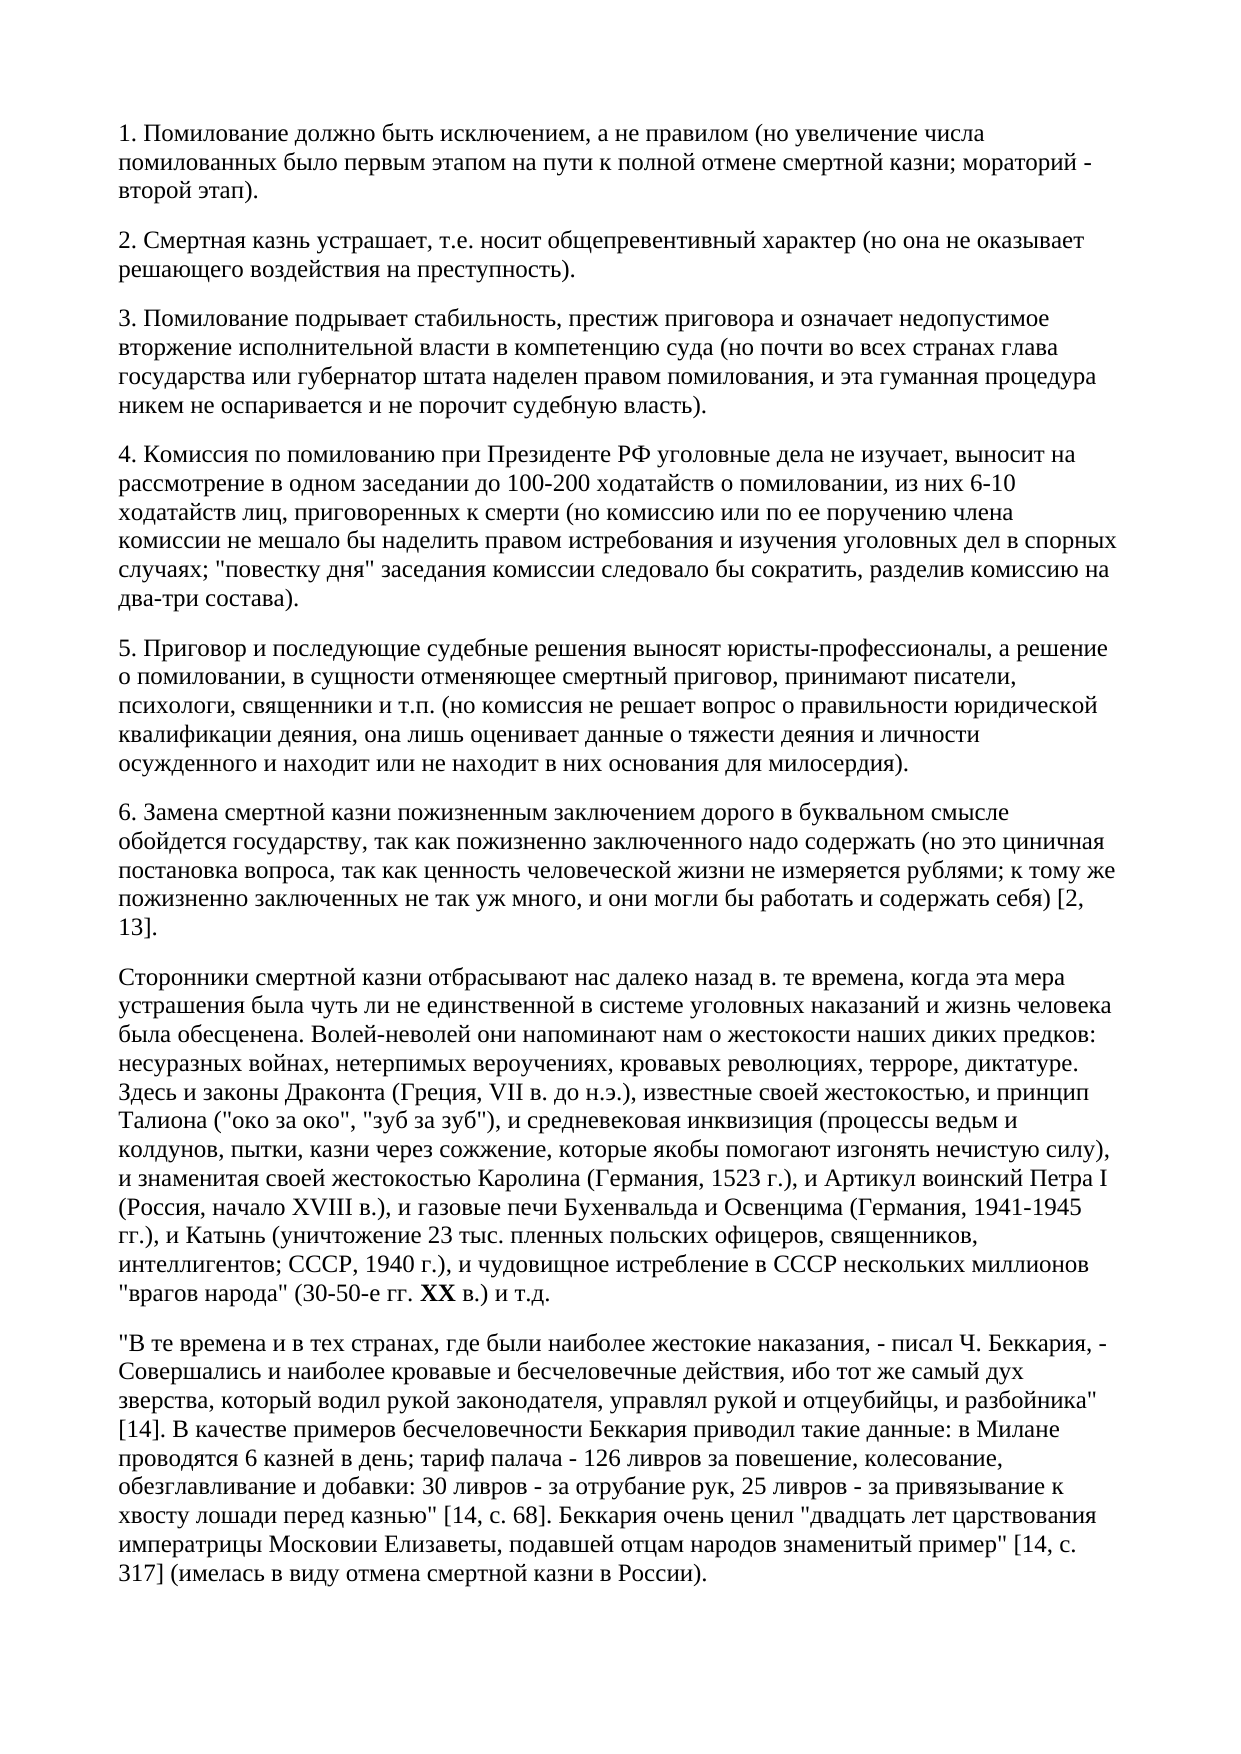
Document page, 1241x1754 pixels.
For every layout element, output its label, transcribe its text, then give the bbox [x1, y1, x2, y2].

text 4. Комиссия по помилованию при Президенте РФ уголовные дела не изучает, выносит на рассмотрение в одном заседании до 100-200 ходатайств о помиловании, из них 6-10 ходатайств лиц, приговоренных к смерти (но комиссию или по ее поручению члена комиссии не мешало бы наделить правом истребования и изучения уголовных дел в спорных случаях; "повестку дня" заседания комиссии следовало бы сократить, разделив комиссию на два-три состава). [118, 439, 1122, 612]
text 1. Помилование должно быть исключением, а не правилом (но увеличение числа помилованных было первым этапом на пути к полной отмене смертной казни; мораторий - второй этап). [118, 118, 1122, 204]
text 5. Приговор и последующие судебные решения выносят юристы-профессионалы, а решение о помиловании, в сущности отменяющее смертный приговор, принимают писатели, психологи, священники и т.п. (но комиссия не решает вопрос о правильности юридической квалификации деяния, она лишь оценивает данные о тяжести деяния и личности осужденного и находит или не находит в них основания для милосердия). [118, 633, 1122, 776]
text 3. Помилование подрывает стабильность, престиж приговора и означает недопустимое вторжение исполнительной власти в компетенцию суда (но почти во всех странах глава государства или губернатор штата наделен правом помилования, и эта гуманная процедура никем не оспаривается и не порочит судебную власть). [118, 303, 1122, 418]
text Сторонники смертной казни отбрасывают нас далеко назад в. те времена, когда эта мера устрашения была чуть ли не единственной в системе уголовных наказаний и жизнь человека была обесценена. Волей-неволей они напоминают нам о жестокости наших диких предков: несуразных войнах, нетерпимых вероучениях, кровавых революциях, терроре, диктатуре. Здесь и законы Драконта (Греция, VII в. до н.э.), известные своей жестокостью, и принцип Талиона ("око за око", "зуб за зуб"), и средневековая инквизиция (процессы ведьм и колдунов, пытки, казни через сожжение, которые якобы помогают изгонять нечистую силу), и знаменитая своей жестокостью Каролина (Германия, 1523 г.), и Артикул воинский Петра I (Россия, начало XVIII в.), и газовые печи Бухенвальда и Освенцима (Германия, 1941-1945 гг.), и Катынь (уничтожение 23 тыс. пленных польских офицеров, священников, интеллигентов; СССР, 1940 г.), и чудовищное истребление в СССР нескольких миллионов "врагов народа" (30-50-е гг. XX в.) и т.д. [118, 962, 1122, 1307]
text 6. Замена смертной казни пожизненным заключением дорого в буквальном смысле обойдется государству, так как пожизненно заключенного надо содержать (но это циничная постановка вопроса, так как ценность человеческой жизни не измеряется рублями; к тому же пожизненно заключенных не так уж много, и они могли бы работать и содержать себя) [2, 13]. [118, 797, 1122, 941]
text "В те времена и в тех странах, где были наиболее жестокие наказания, - писал Ч. Беккария, - Совершались и наиболее кровавые и бесчеловечные действия, ибо тот же самый дух зверства, который водил рукой законодателя, управлял рукой и отцеубийцы, и разбойника" [14]. В качестве примеров бесчеловечности Беккария приводил такие данные: в Милане проводятся 6 казней в день; тариф палача - 126 ливров за повешение, колесование, обезглавливание и добавки: 30 ливров - за отрубание рук, 25 ливров - за привязывание к хвосту лошади перед казнью" [14, с. 68]. Беккария очень ценил "двадцать лет царствования императрицы Московии Елизаветы, подавшей отцам народов знаменитый пример" [14, с. 317] (имелась в виду отмена смертной казни в России). [118, 1328, 1122, 1586]
text 2. Смертная казнь устрашает, т.е. носит общепревентивный характер (но она не оказывает решающего воздействия на преступность). [118, 225, 1122, 283]
